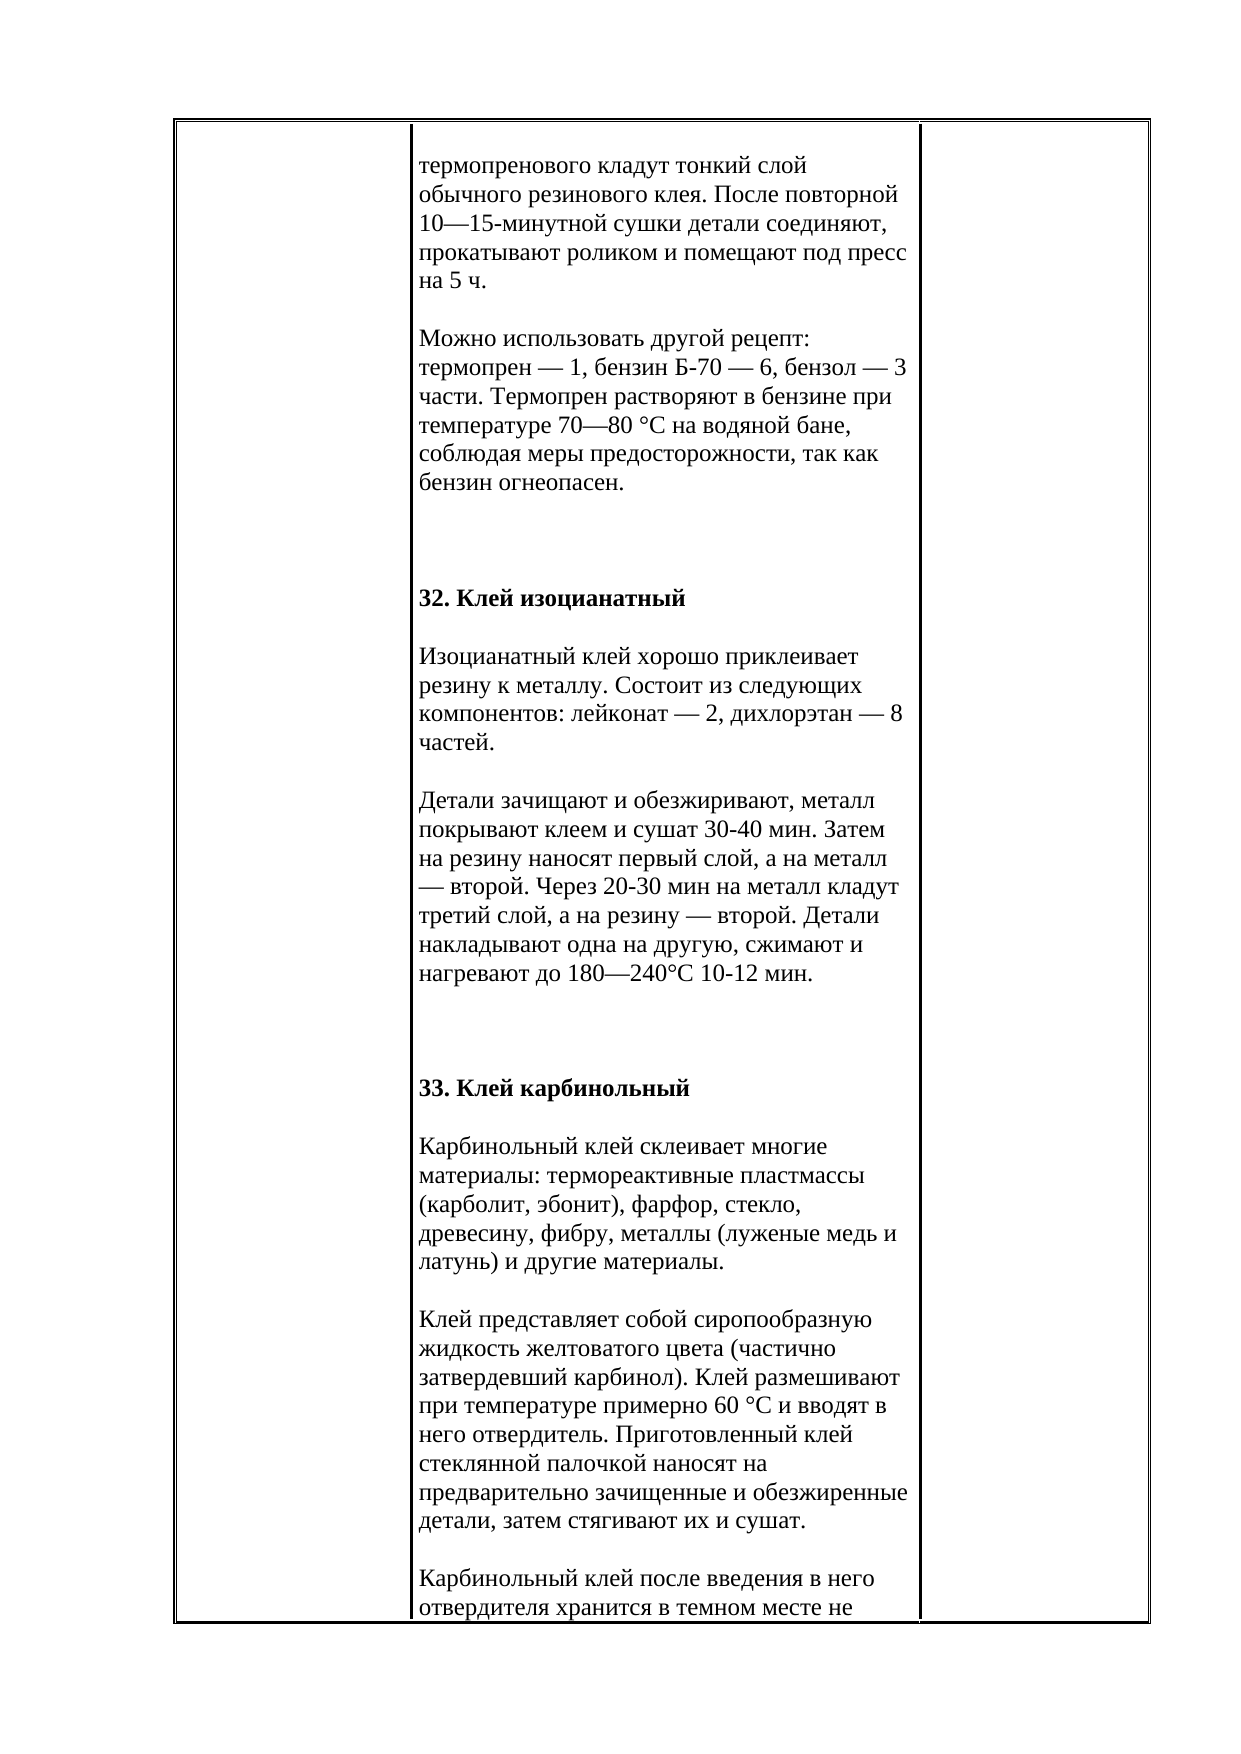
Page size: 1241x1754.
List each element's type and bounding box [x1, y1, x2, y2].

table_cell [411, 120, 920, 1621]
table_cell [177, 122, 411, 1621]
table_cell [920, 122, 1148, 1621]
